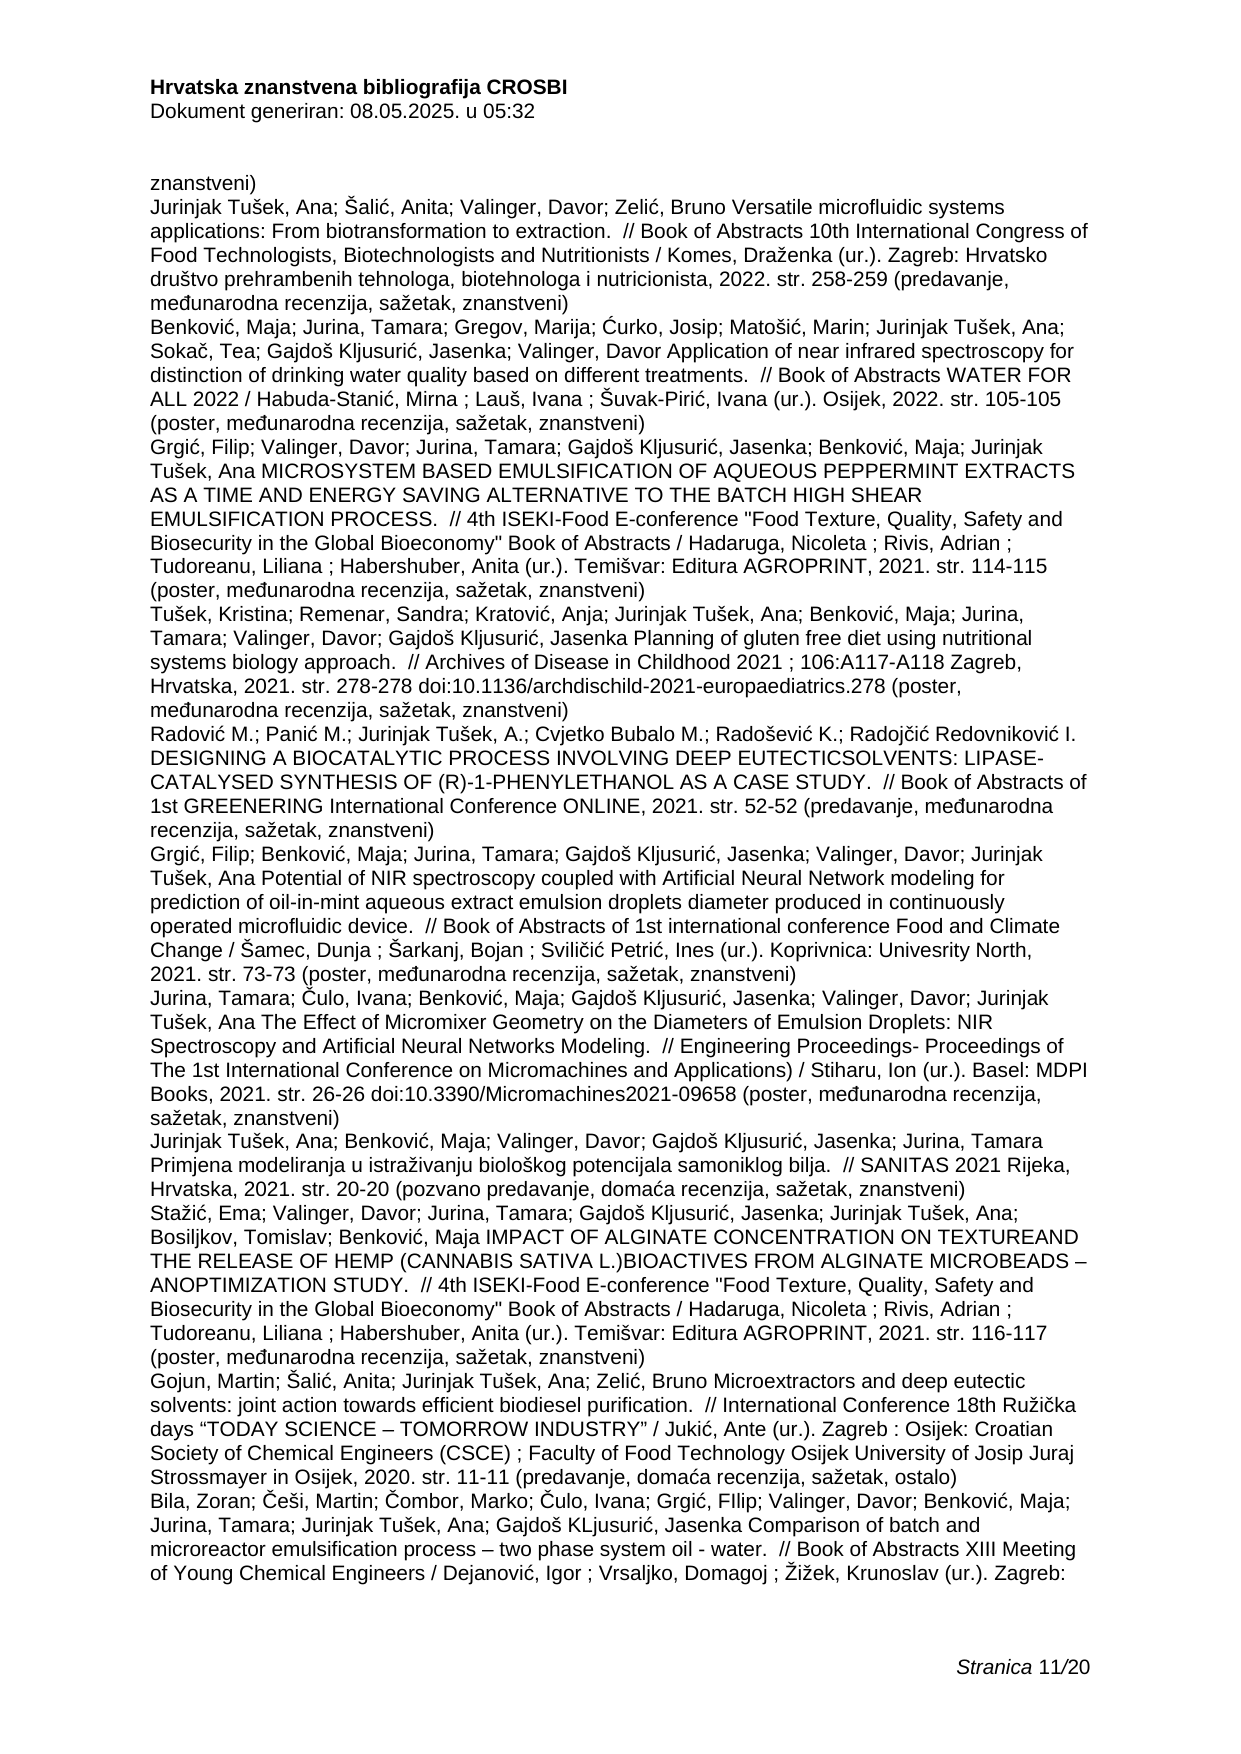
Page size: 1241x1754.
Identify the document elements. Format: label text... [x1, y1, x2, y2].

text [150, 171, 1090, 195]
text Tušek, Kristina; Remenar, Sandra; Kratović, Anja; Jurinjak Tušek, Ana; Benković, Maja; Jurina, Tamara; Valinger, Davor; Gajdoš Kljusurić, Jasenka [150, 602, 1090, 722]
text Jurinjak Tušek, Ana; Šalić, Anita; Valinger, Davor; Zelić, Bruno [150, 195, 1090, 315]
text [150, 1489, 1090, 1584]
text Grgić, Filip; Valinger, Davor; Jurina, Tamara; Gajdoš Kljusurić, Jasenka; Benković, Maja; Jurinjak Tušek, Ana [150, 434, 1090, 602]
text Jurinjak Tušek, Ana; Benković, Maja; Valinger, Davor; Gajdoš Kljusurić, Jasenka; Jurina, Tamara [150, 1129, 1090, 1201]
text Jurina, Tamara; Čulo, Ivana; Benković, Maja; Gajdoš Kljusurić, Jasenka; Valinger, Davor; Jurinjak Tušek, Ana [150, 986, 1090, 1129]
text Stažić, Ema; Valinger, Davor; Jurina, Tamara; Gajdoš Kljusurić, Jasenka; Jurinjak Tušek, Ana; Bosiljkov, Tomislav; Benković, Maja [150, 1201, 1090, 1369]
text Benković, Maja; Jurina, Tamara; Gregov, Marija; Ćurko, Josip; Matošić, Marin; Jurinjak Tušek, Ana; Sokač, Tea; Gajdoš Kljusurić, Jasenka; Valinger, Davor [150, 315, 1090, 434]
text Radović M.; Panić M.; Jurinjak Tušek, A.; Cvjetko Bubalo M.; Radošević K.; Radojčić Redovniković I. [150, 722, 1090, 842]
text Gojun, Martin; Šalić, Anita; Jurinjak Tušek, Ana; Zelić, Bruno [150, 1369, 1090, 1489]
text Grgić, Filip; Benković, Maja; Jurina, Tamara; Gajdoš Kljusurić, Jasenka; Valinger, Davor; Jurinjak Tušek, Ana [150, 842, 1090, 986]
